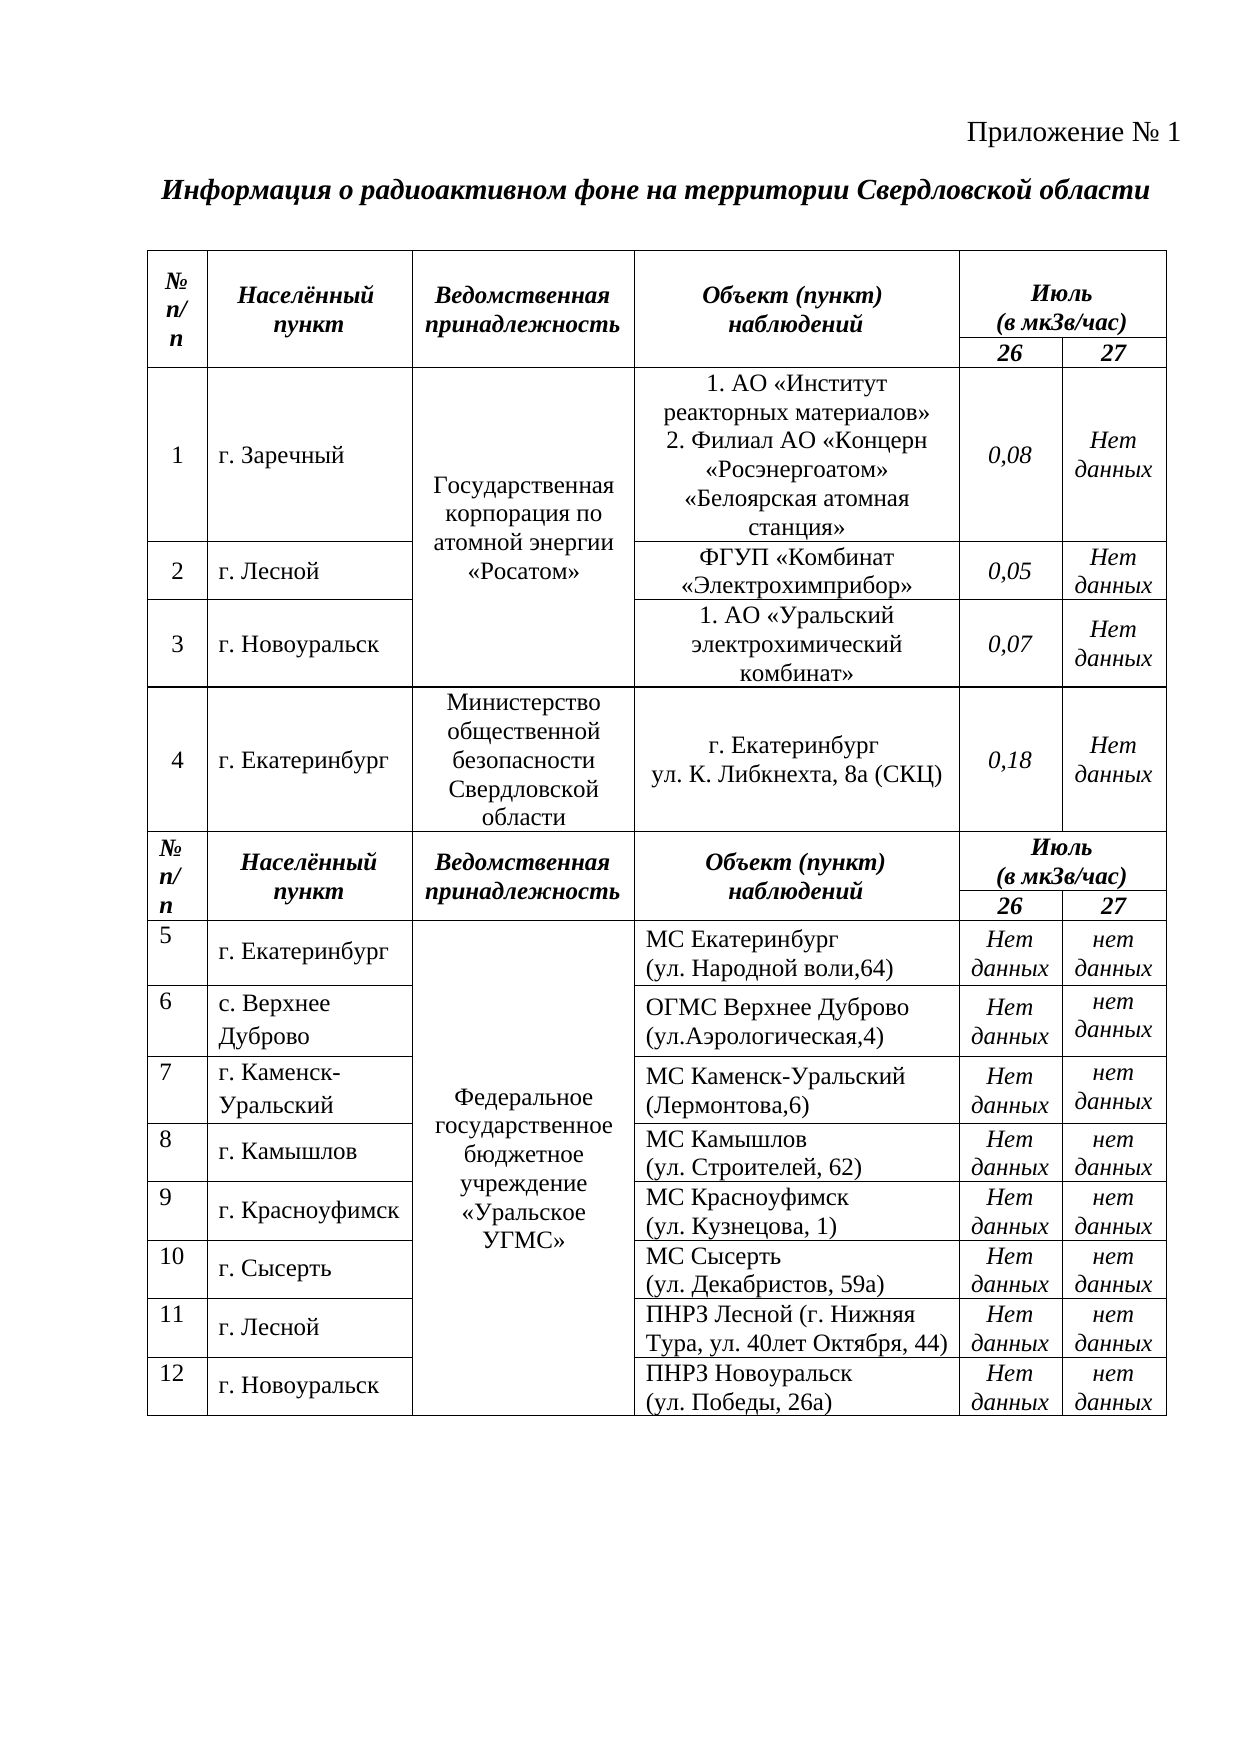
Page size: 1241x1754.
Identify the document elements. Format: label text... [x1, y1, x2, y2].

table_cell 12 [148, 1358, 207, 1415]
table_cell нет данных [1063, 1358, 1166, 1415]
table_cell 9 [148, 1182, 207, 1240]
table_cell Нет данных [1063, 600, 1166, 686]
table_cell г. Екатеринбург [208, 921, 412, 985]
table_cell 7 [148, 1057, 207, 1123]
table_cell ПНРЗ Новоуральск (ул. Победы, 26а) [635, 1358, 959, 1415]
table_cell нет данных [1063, 1241, 1166, 1298]
table_cell нет данных [1063, 1182, 1166, 1240]
table_cell 0,18 [960, 688, 1062, 831]
table_cell 27 [1063, 891, 1166, 919]
table_cell г. Лесной [208, 1299, 412, 1357]
table_cell 1. АО «Уральский электрохимический комбинат» [635, 600, 959, 686]
table_cell 0,08 [960, 368, 1062, 541]
table_cell нет данных [1063, 986, 1166, 1056]
table_cell 3 [148, 600, 207, 686]
table_cell Населённый пункт [208, 832, 412, 919]
table_cell МС Екатеринбург (ул. Народной воли,64) [635, 921, 959, 985]
table_cell Нет данных [960, 986, 1062, 1056]
table_cell с. Верхнее Дуброво [208, 986, 412, 1056]
table_cell Нет данных [960, 1057, 1062, 1123]
table_cell 1 [148, 368, 207, 541]
table_cell г. Каменск-Уральский [208, 1057, 412, 1123]
table_cell г. Сысерть [208, 1241, 412, 1298]
table_cell г. Екатеринбург ул. К. Либкнехта, 8а (СКЦ) [635, 688, 959, 831]
table_cell ФГУП «Комбинат «Электрохимприбор» [635, 542, 959, 599]
table_cell Министерство общественной безопасности Свердловской области [413, 688, 634, 831]
table_header Ведомственная принадлежность [413, 251, 634, 367]
table_cell Нет данных [960, 1299, 1062, 1357]
table_cell г. Лесной [208, 542, 412, 599]
table_cell Федеральное государственное бюджетное учреждение «Уральское УГМС» [413, 921, 634, 1415]
table_header Июль (в мкЗв/час) [960, 251, 1166, 337]
table_cell 6 [148, 986, 207, 1056]
table_cell нет данных [1063, 1057, 1166, 1123]
table_cell МС Сысерть (ул. Декабристов, 59а) [635, 1241, 959, 1298]
table_cell 0,07 [960, 600, 1062, 686]
table_cell Нет данных [1063, 542, 1166, 599]
table_cell г. Красноуфимск [208, 1182, 412, 1240]
table_cell 10 [148, 1241, 207, 1298]
table_cell Ведомственная принадлежность [413, 832, 634, 919]
table_cell Нет данных [1063, 368, 1166, 541]
table_cell МС Каменск-Уральский (Лермонтова,6) [635, 1057, 959, 1123]
table_cell нет данных [1063, 921, 1166, 985]
table_cell ПНРЗ Лесной (г. Нижняя Тура, ул. 40лет Октября, 44) [635, 1299, 959, 1357]
table_cell г. Заречный [208, 368, 412, 541]
text Информация о радиоактивном фоне на территории Свердловской области [133, 172, 1181, 206]
table_cell 27 [1063, 338, 1166, 367]
table_cell Июль (в мкЗв/час) [960, 832, 1166, 890]
table_cell г. Екатеринбург [208, 688, 412, 831]
table_cell Объект (пункт) наблюдений [635, 832, 959, 919]
table_cell 11 [148, 1299, 207, 1357]
table_cell МС Красноуфимск (ул. Кузнецова, 1) [635, 1182, 959, 1240]
table_cell 5 [148, 921, 207, 985]
table_cell нет данных [1063, 1299, 1166, 1357]
table_cell Государственная корпорация по атомной энергии «Росатом» [413, 368, 634, 686]
table_cell 26 [960, 891, 1062, 919]
table_cell 26 [960, 338, 1062, 367]
table_header Населённый пункт [208, 251, 412, 367]
table_cell г. Новоуральск [208, 1358, 412, 1415]
table_cell Нет данных [960, 1241, 1062, 1298]
table_cell Нет данных [960, 921, 1062, 985]
table_cell Нет данных [960, 1358, 1062, 1415]
table_cell Нет данных [1063, 688, 1166, 831]
table_cell Нет данных [960, 1182, 1062, 1240]
table_cell 8 [148, 1124, 207, 1181]
table_cell МС Камышлов (ул. Строителей, 62) [635, 1124, 959, 1181]
text Приложение № 1 [133, 114, 1181, 147]
table_cell 0,05 [960, 542, 1062, 599]
table_cell 4 [148, 688, 207, 831]
table_cell нет данных [1063, 1124, 1166, 1181]
table_cell 2 [148, 542, 207, 599]
table_cell г. Новоуральск [208, 600, 412, 686]
table_cell г. Камышлов [208, 1124, 412, 1181]
table_cell Нет данных [960, 1124, 1062, 1181]
table_cell 1. АО «Институт реакторных материалов» 2. Филиал АО «Концерн «Росэнергоатом» «Белоярская атомная станция» [635, 368, 959, 541]
table_cell ОГМС Верхнее Дуброво (ул.Аэрологическая,4) [635, 986, 959, 1056]
table_cell № п/п [148, 832, 207, 919]
table_header № п/п [148, 251, 207, 367]
table_header Объект (пункт) наблюдений [635, 251, 959, 367]
